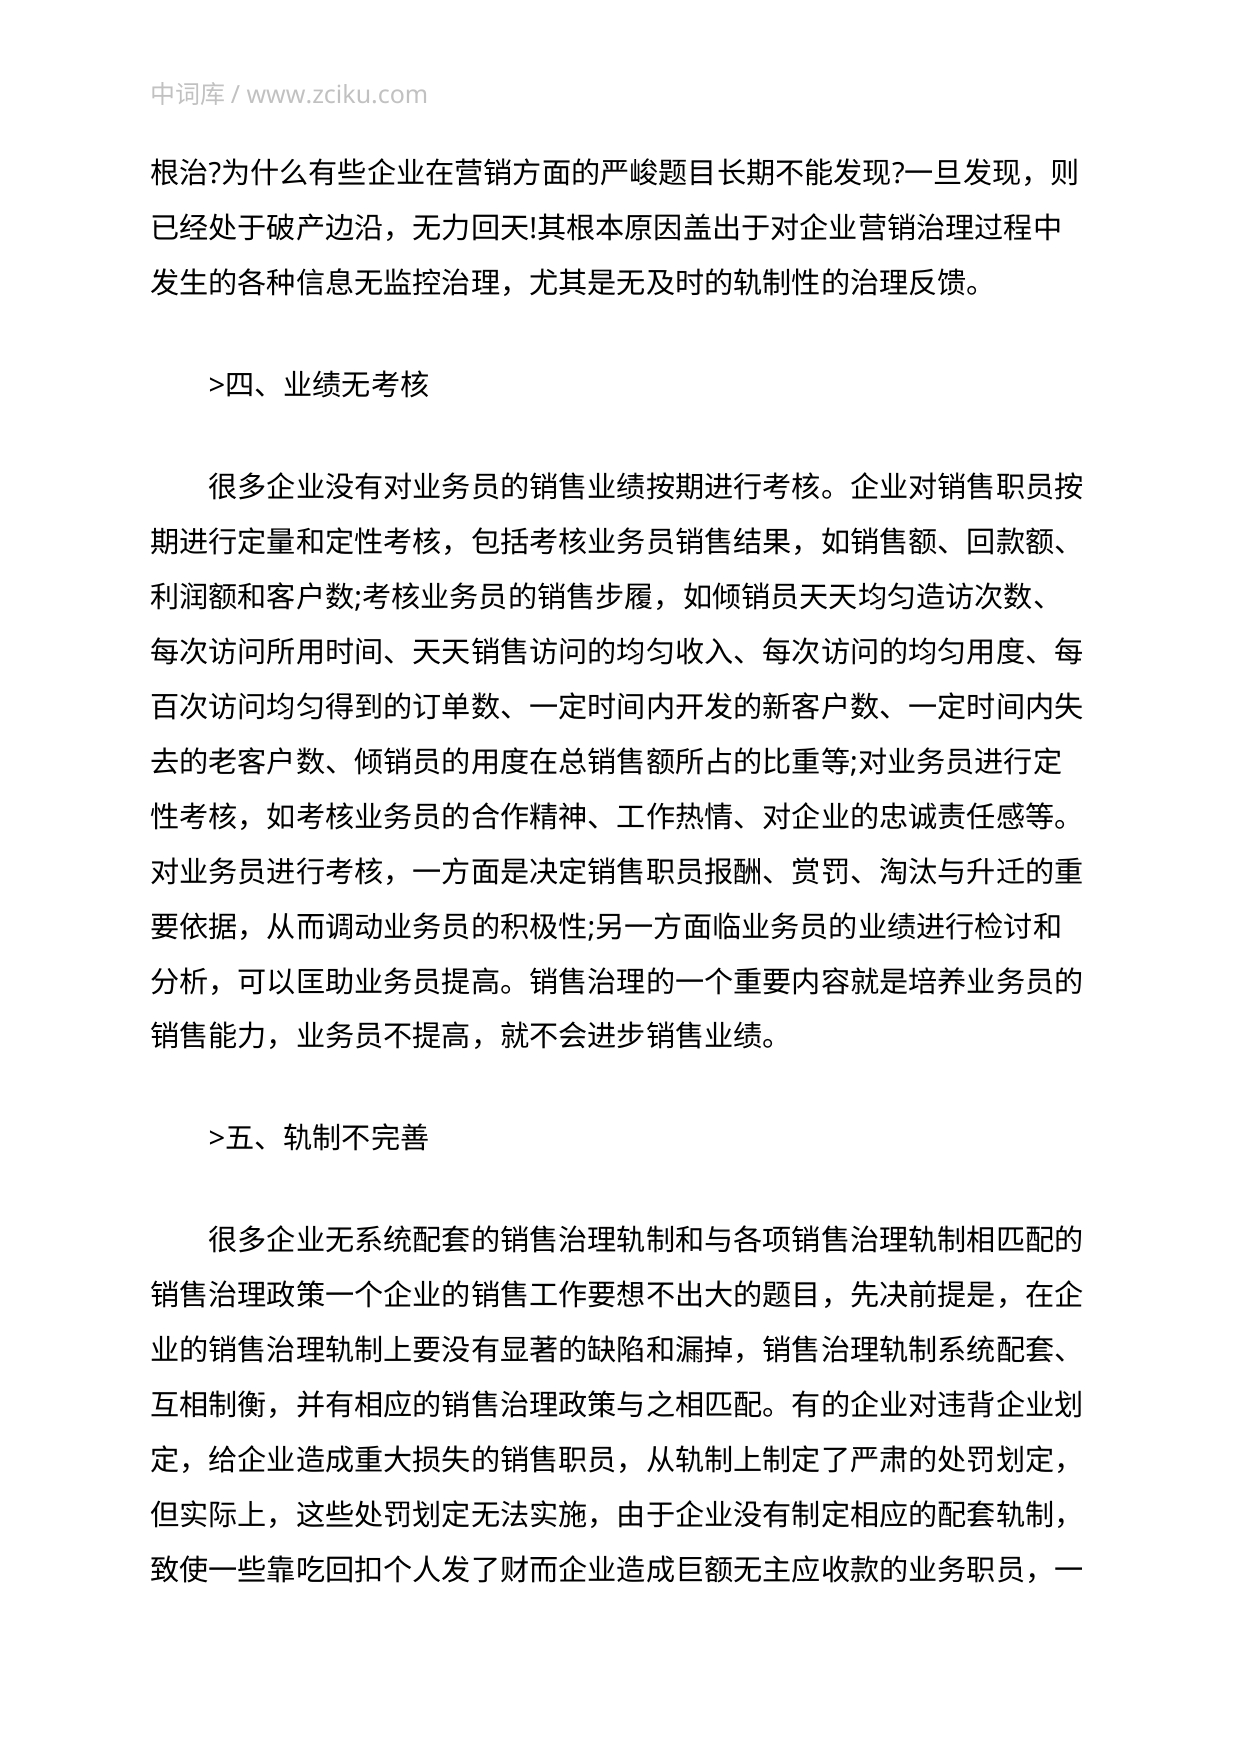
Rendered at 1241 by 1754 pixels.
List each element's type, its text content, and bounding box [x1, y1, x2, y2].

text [150, 1217, 1090, 1588]
text 很多企业没有对业务员的销售业绩按期进行考核。企业对销售职员按期进行定量和定性考核，包括考核业务员销售结果，如销售额、回款额、利润额和客户数;考核业务员的销售步履，如倾销员天天均匀造访次数、每次访问所用时间、天天销售访问的均匀收入、每次访问的均匀用度、每百次访问均匀得到的订单数、一定时间内开发的新客户数、一定时间内失去的老客户数、倾销员的用度在总销售额所占的比重等;对业务员进行定性考核，如考核业务员的合作精神、工作热情、对企业的忠诚责任感等。对业务员进行考核，一方面是决定销售职员报酬、赏罚、淘汰与升迁的重要依据，从而调动业务员的积极性;另一方面临业务员的业绩进行检讨和分析，可以匡助业务员提高。销售治理的一个重要内容就是培养业务员的销售能力，业务员不提高，就不会进步销售业绩。 [150, 464, 1090, 1055]
text >五、轨制不完善 [150, 1115, 1090, 1157]
text >四、业绩无考核 [150, 362, 1090, 404]
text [150, 150, 1090, 302]
